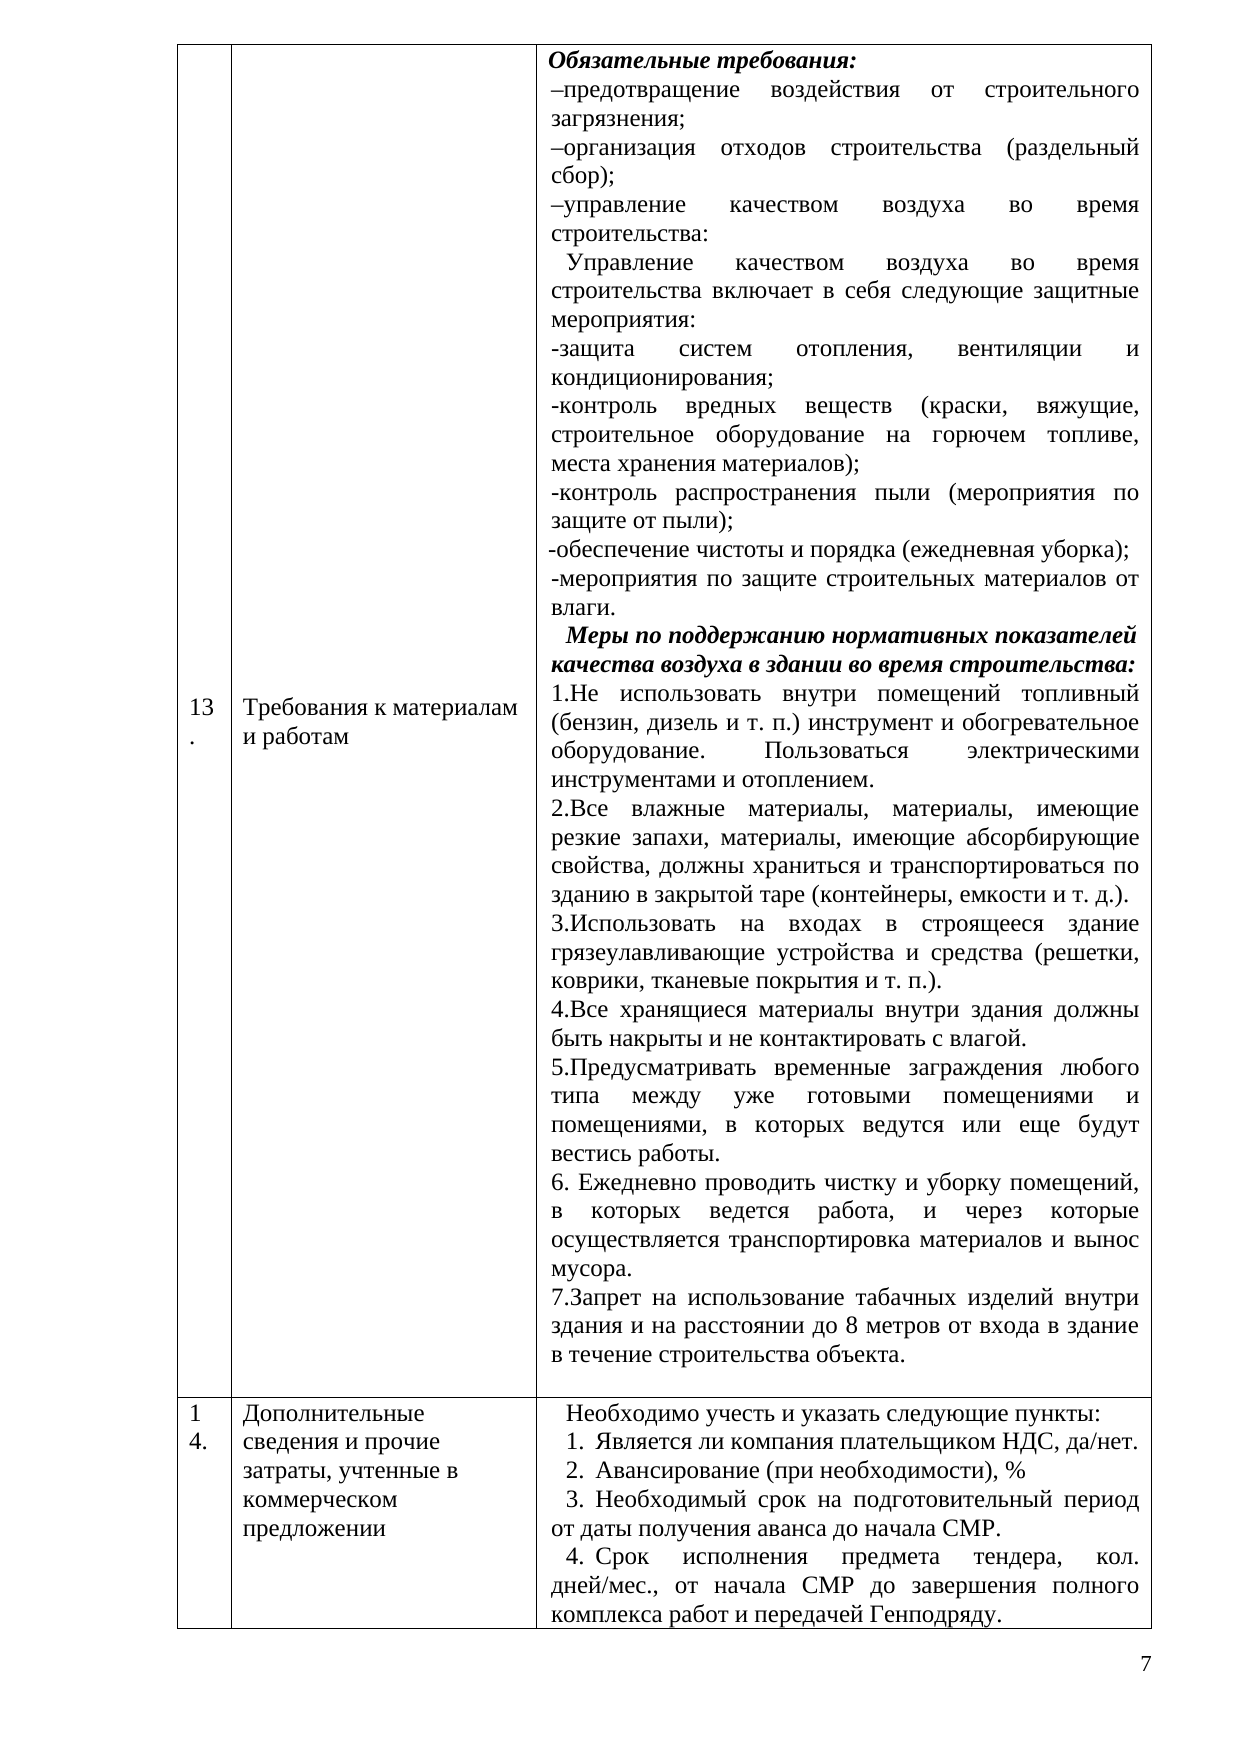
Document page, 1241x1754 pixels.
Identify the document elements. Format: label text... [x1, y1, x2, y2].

table_cell Требования к материалам и работам [232, 45, 536, 1397]
table_cell 14. [178, 1398, 231, 1628]
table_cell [537, 1398, 1151, 1628]
table_cell Обязательные требования: –предотвращение воздействия от строительного загрязнения; –организация отходов строительства (раздельный сбор); –управление качеством воздуха во время строительства: Управление качеством воздуха во время строительства включает в себя следующие защитные мероприятия: -защита систем отопления, вентиляции и кондиционирования; -контроль вредных веществ (краски, вяжущие, строительное оборудование на горючем топливе, места хранения материалов); -контроль распространения пыли (мероприятия по защите от пыли); -обеспечение чистоты и порядка (ежедневная уборка); -мероприятия по защите строительных материалов от влаги. Меры по поддержанию нормативных показателей качества воздуха в здании во время строительства: 1.Не использовать внутри помещений топливный (бензин, дизель и т. п.) инструмент и обогревательное оборудование. Пользоваться электрическими инструментами и отоплением. 2.Все влажные материалы, материалы, имеющие резкие запахи, материалы, имеющие абсорбирующие свойства, должны храниться и транспортироваться по зданию в закрытой таре (контейнеры, емкости и т. д.). 3.Использовать на входах в строящееся здание грязеулавливающие устройства и средства (решетки, коврики, тканевые покрытия и т. п.). 4.Все хранящиеся материалы внутри здания должны быть накрыты и не контактировать с влагой. 5.Предусматривать временные заграждения любого типа между уже готовыми помещениями и помещениями, в которых ведутся или еще будут вестись работы. 6. Ежедневно проводить чистку и уборку помещений, в которых ведется работа, и через которые осуществляется транспортировка материалов и вынос мусора. 7.Запрет на использование табачных изделий внутри здания и на расстоянии до 8 метров от входа в здание в течение строительства объекта. [537, 45, 1151, 1397]
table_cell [232, 1398, 536, 1628]
table_cell 13. [178, 45, 231, 1397]
